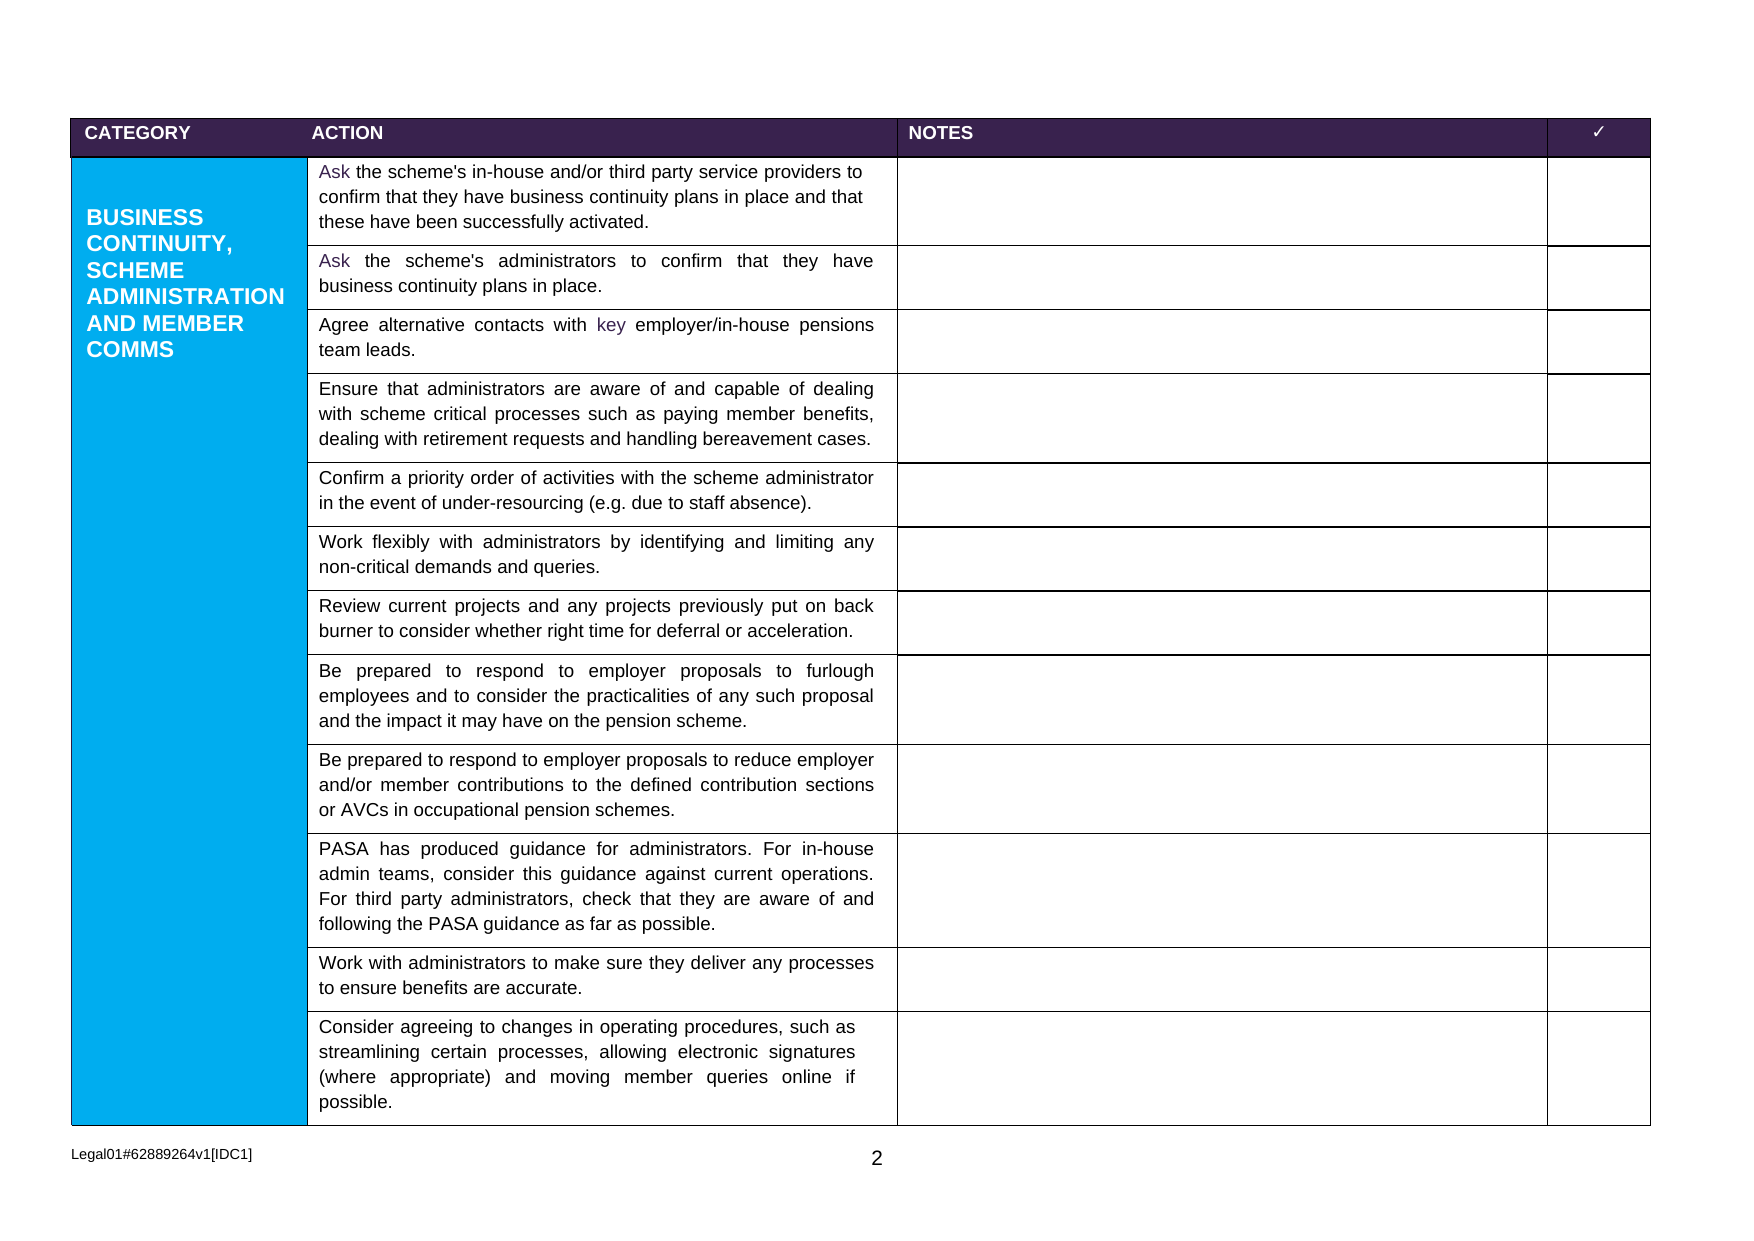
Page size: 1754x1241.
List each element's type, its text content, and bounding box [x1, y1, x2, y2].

table_cell [1548, 592, 1650, 654]
table_header NOTES [898, 119, 1547, 156]
table_cell Ask the scheme's administrators to confirm that they have business continuity plans in place. [308, 246, 897, 309]
table_cell [898, 592, 1547, 654]
table_cell PASA has produced guidance for administrators. For in-house admin teams, consider this guidance against current operations. For third party administrators, check that they are aware of and following the PASA guidance as far as possible. [308, 834, 897, 947]
table_cell [898, 464, 1547, 526]
table_cell Work flexibly with administrators by identifying and limiting any non-critical demands and queries. [308, 527, 897, 590]
table_cell [898, 1012, 1547, 1125]
table_header CATEGORY ACTION [71, 119, 897, 156]
table_cell [1548, 247, 1650, 309]
table_cell [1548, 745, 1650, 832]
table_cell [898, 310, 1547, 373]
table_cell [898, 158, 1547, 245]
table_cell [898, 745, 1547, 832]
table_cell [1548, 656, 1650, 743]
table_cell [898, 656, 1547, 743]
table_cell [1548, 528, 1650, 590]
table_cell Work with administrators to make sure they deliver any processes to ensure benefits are accurate. [308, 948, 897, 1011]
table_cell Be prepared to respond to employer proposals to reduce employer and/or member contributions to the defined contribution sections or AVCs in occupational pension schemes. [308, 745, 897, 832]
table_cell [1548, 158, 1650, 245]
table_cell Confirm a priority order of activities with the scheme administrator in the event of under-resourcing (e.g. due to staff absence). [308, 463, 897, 526]
table_cell [1548, 1012, 1650, 1125]
table_cell Be prepared to respond to employer proposals to furlough employees and to consider the practicalities of any such proposal and the impact it may have on the pension scheme. [308, 655, 897, 743]
table_cell [898, 948, 1547, 1011]
table_cell [898, 528, 1547, 590]
table_cell [898, 834, 1547, 947]
table_cell Consider agreeing to changes in operating procedures, such as streamlining certain processes, allowing electronic signatures (where appropriate) and moving member queries online if possible. [308, 1012, 897, 1125]
table_cell Agree alternative contacts with key employer/in-house pensions team leads. [308, 310, 897, 373]
table_cell [1548, 464, 1650, 526]
table_cell Ensure that administrators are aware of and capable of dealing with scheme critical processes such as paying member benefits, dealing with retirement requests and handling bereavement cases. [308, 374, 897, 462]
table_cell [1548, 375, 1650, 462]
table_cell Review current projects and any projects previously put on back burner to consider whether right time for deferral or acceleration. [308, 591, 897, 654]
table_cell [1548, 948, 1650, 1011]
table_cell [1548, 834, 1650, 947]
table_cell [898, 374, 1547, 462]
table_cell BUSINESS CONTINUITY, SCHEME ADMINISTRATION AND MEMBER COMMS [72, 158, 307, 1125]
table_cell Ask the scheme's in-house and/or third party service providers to confirm that they have business continuity plans in place and that these have been successfully activated. [308, 158, 897, 245]
table_cell [898, 246, 1547, 309]
table_cell [1548, 311, 1650, 373]
table_header ✓ [1548, 119, 1650, 156]
